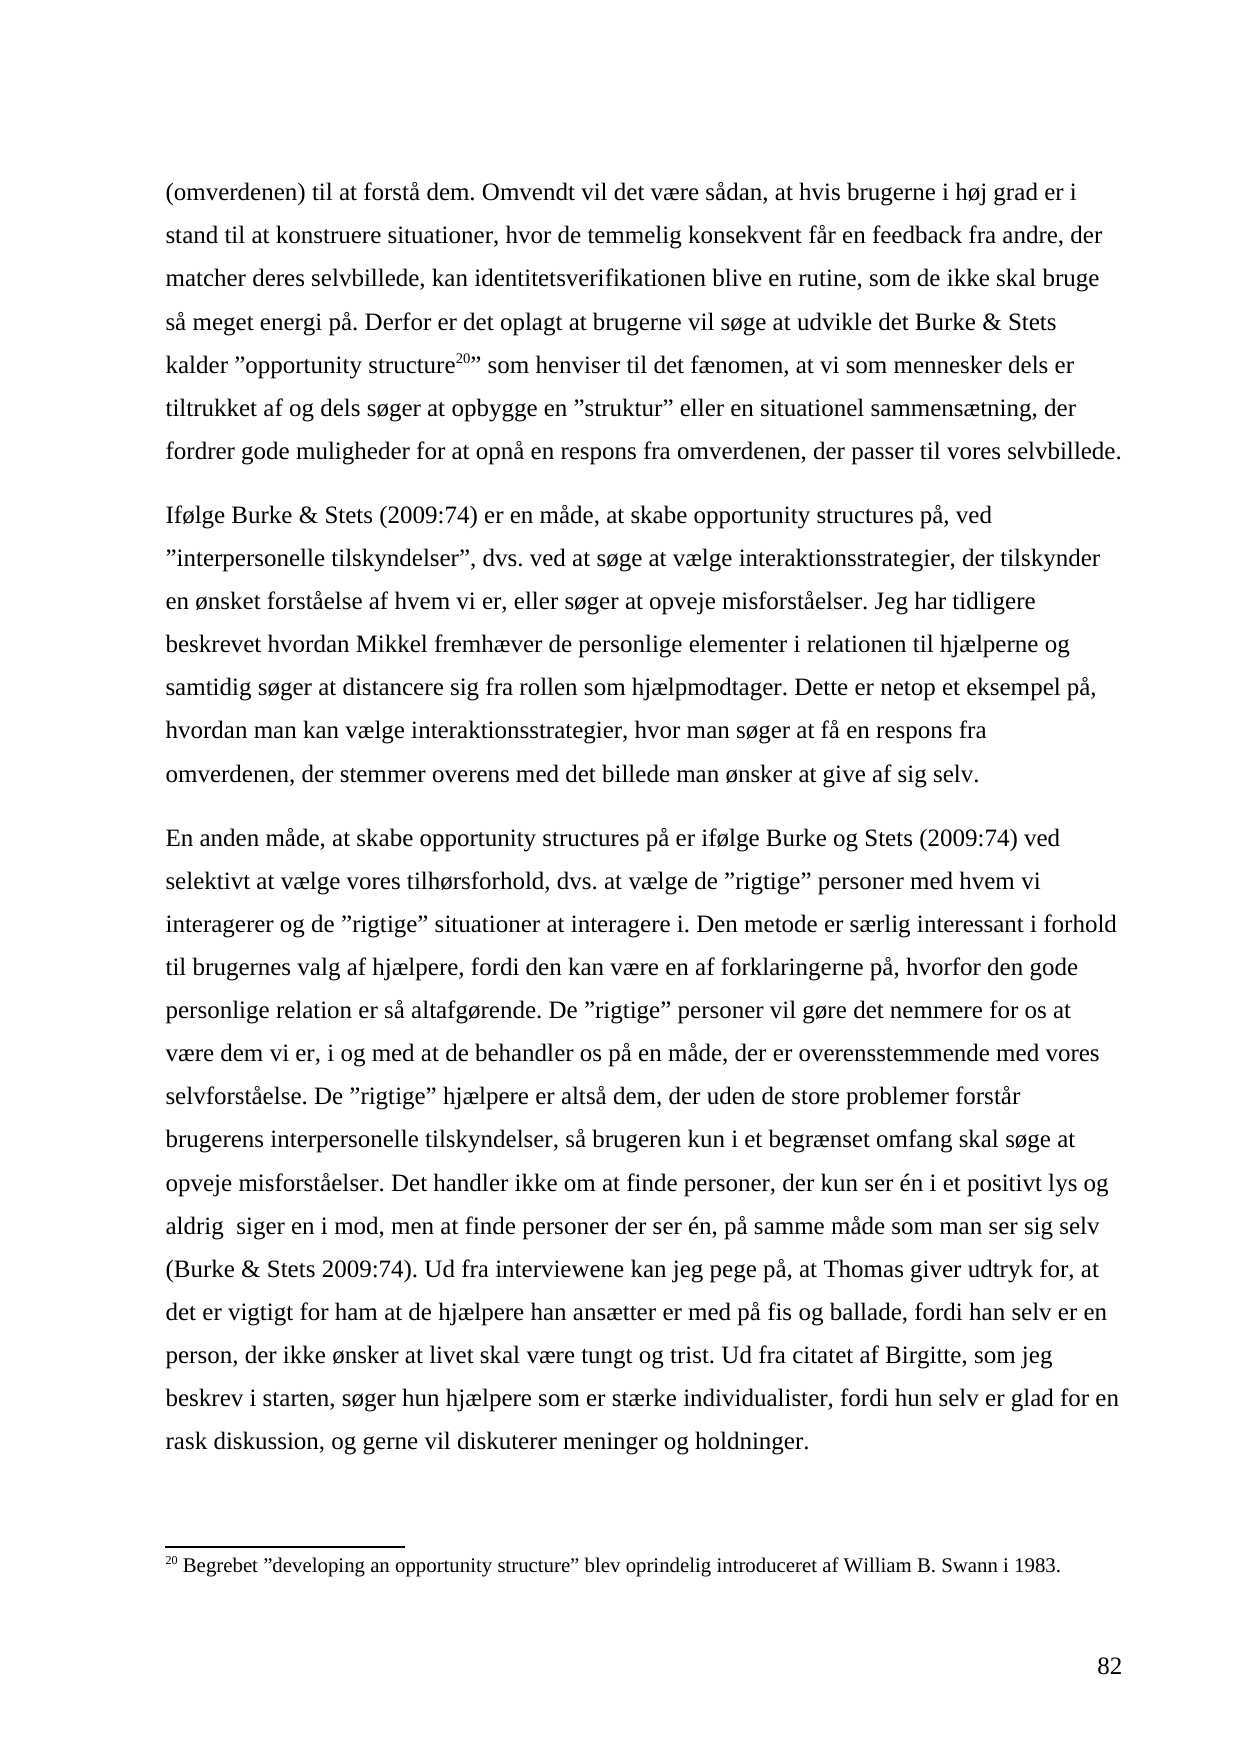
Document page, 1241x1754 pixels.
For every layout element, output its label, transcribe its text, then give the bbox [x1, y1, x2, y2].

text Ifølge Burke & Stets (2009:74) er en måde, at skabe opportunity structures på, ved ”interpersonelle tilskyndelser”, dvs. ved at søge at vælge interaktionsstrategier, der tilskynder en ønsket forståelse af hvem vi er, eller søger at opveje misforståelser. Jeg har tidligere beskrevet hvordan Mikkel fremhæver de personlige elementer i relationen til hjælperne og samtidig søger at distancere sig fra rollen som hjælpmodtager. Dette er netop et eksempel på, hvordan man kan vælge interaktionsstrategier, hvor man søger at få en respons fra omverdenen, der stemmer overens med det billede man ønsker at give af sig selv. [165, 500, 1122, 787]
text En anden måde, at skabe opportunity structures på er ifølge Burke og Stets (2009:74) ved selektivt at vælge vores tilhørsforhold, dvs. at vælge de ”rigtige” personer med hvem vi interagerer og de ”rigtige” situationer at interagere i. Den metode er særlig interessant i forhold til brugernes valg af hjælpere, fordi den kan være en af forklaringerne på, hvorfor den gode personlige relation er så altafgørende. De ”rigtige” personer vil gøre det nemmere for os at være dem vi er, i og med at de behandler os på en måde, der er overensstemmende med vores selvforståelse. De ”rigtige” hjælpere er altså dem, der uden de store problemer forstår brugerens interpersonelle tilskyndelser, så brugeren kun i et begrænset omfang skal søge at opveje misforståelser. Det handler ikke om at finde personer, der kun ser én i et positivt lys og aldrig siger en i mod, men at finde personer der ser én, på samme måde som man ser sig selv (Burke & Stets 2009:74). Ud fra interviewene kan jeg pege på, at Thomas giver udtryk for, at det er vigtigt for ham at de hjælpere han ansætter er med på fis og ballade, fordi han selv er en person, der ikke ønsker at livet skal være tungt og trist. Ud fra citatet af Birgitte, som jeg beskrev i starten, søger hun hjælpere som er stærke individualister, fordi hun selv er glad for en rask diskussion, og gerne vil diskuterer meninger og holdninger. [165, 823, 1122, 1455]
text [165, 177, 1122, 465]
